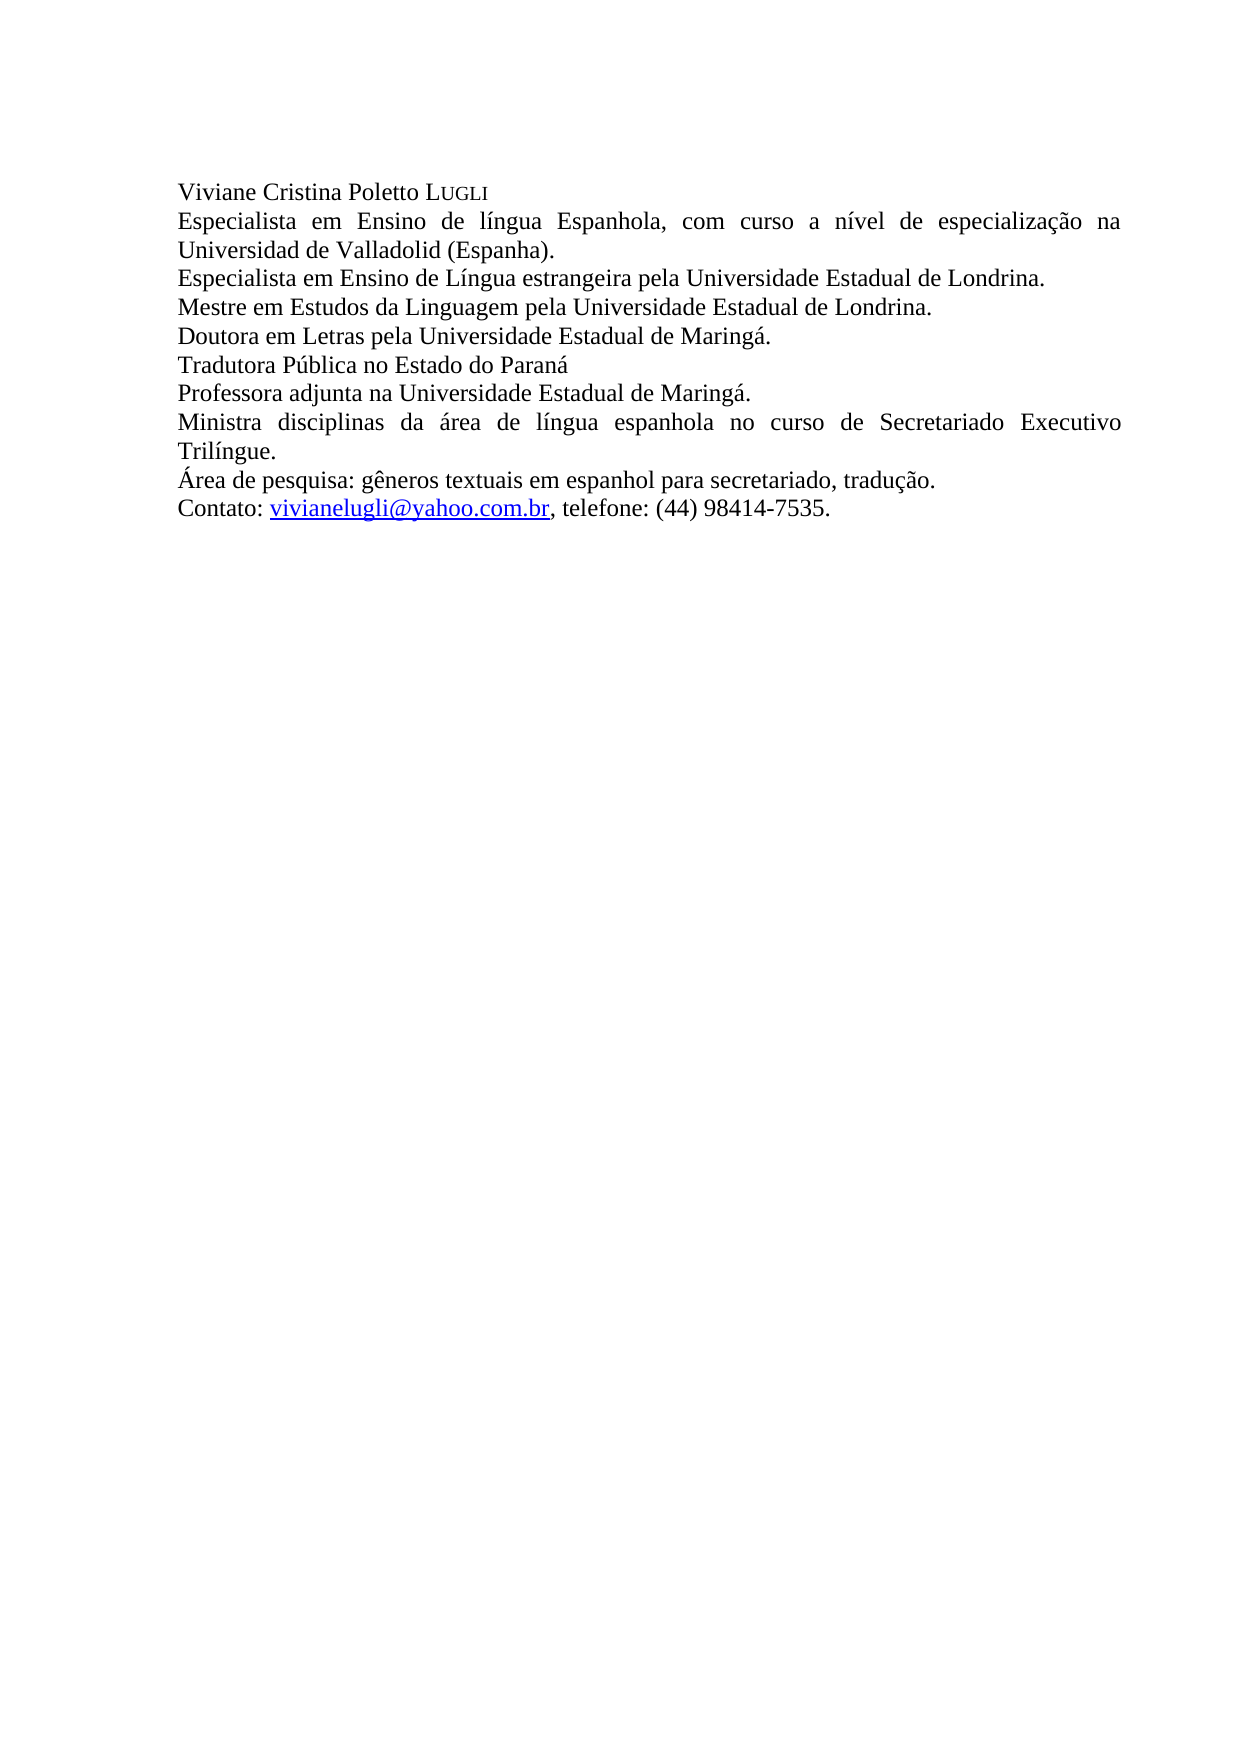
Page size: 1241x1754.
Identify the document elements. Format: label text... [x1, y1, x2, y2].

text Ministra disciplinas da área de língua espanhola no curso de Secretariado Executivo Trilíngue. [177, 407, 1122, 465]
text Especialista em Ensino de língua Espanhola, com curso a nível de especialização na Universidad de Valladolid (Espanha). [177, 206, 1122, 263]
text Tradutora Pública no Estado do Paraná [177, 350, 1122, 378]
text Área de pesquisa: gêneros textuais em espanhol para secretariado, tradução. [177, 465, 1122, 493]
text Mestre em Estudos da Linguagem pela Universidade Estadual de Londrina. [177, 292, 1122, 321]
text Viviane Cristina Poletto Lugli [177, 177, 1122, 206]
text Professora adjunta na Universidade Estadual de Maringá. [177, 378, 1122, 407]
text Contato: vivianelugli@yahoo.com.br, telefone: (44) 98414-7535. [177, 493, 1122, 522]
text Especialista em Ensino de Língua estrangeira pela Universidade Estadual de Londrina. [177, 263, 1122, 292]
text Doutora em Letras pela Universidade Estadual de Maringá. [177, 321, 1122, 350]
